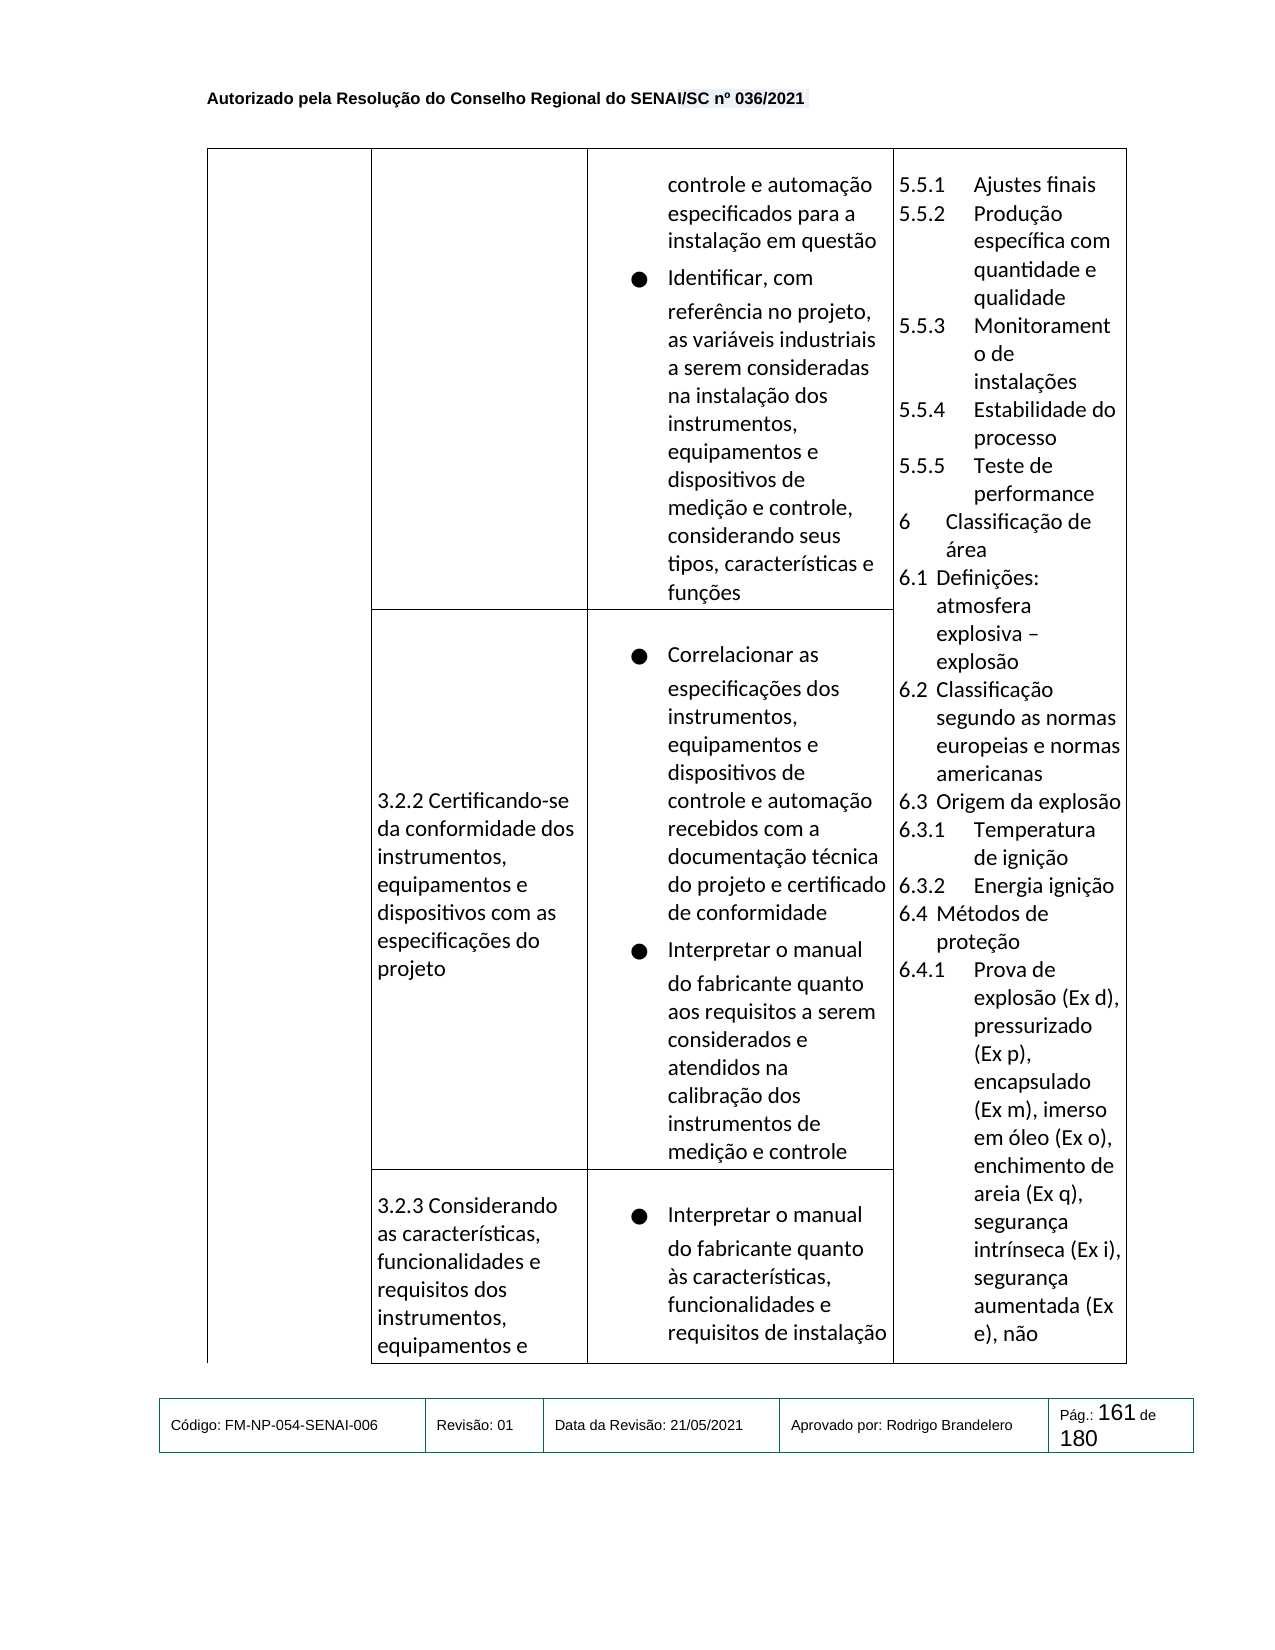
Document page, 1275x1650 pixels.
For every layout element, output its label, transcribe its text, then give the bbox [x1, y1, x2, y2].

table_cell 3.2.2 Certificando-se da conformidade dos instrumentos, equipamentos e dispositivos com as especificações do projeto [372, 610, 587, 1168]
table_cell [588, 1170, 893, 1363]
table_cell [208, 149, 371, 1363]
table_cell Correlacionar as especificações dos instrumentos, equipamentos e dispositivos de controle e automação recebidos com a documentação técnica do projeto e certificado de conformidade Interpretar o manual do fabricante quanto aos requisitos a serem considerados e atendidos na calibração dos instrumentos de medição e controle [588, 610, 893, 1168]
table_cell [588, 149, 893, 609]
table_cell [372, 1170, 587, 1363]
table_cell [372, 149, 587, 609]
